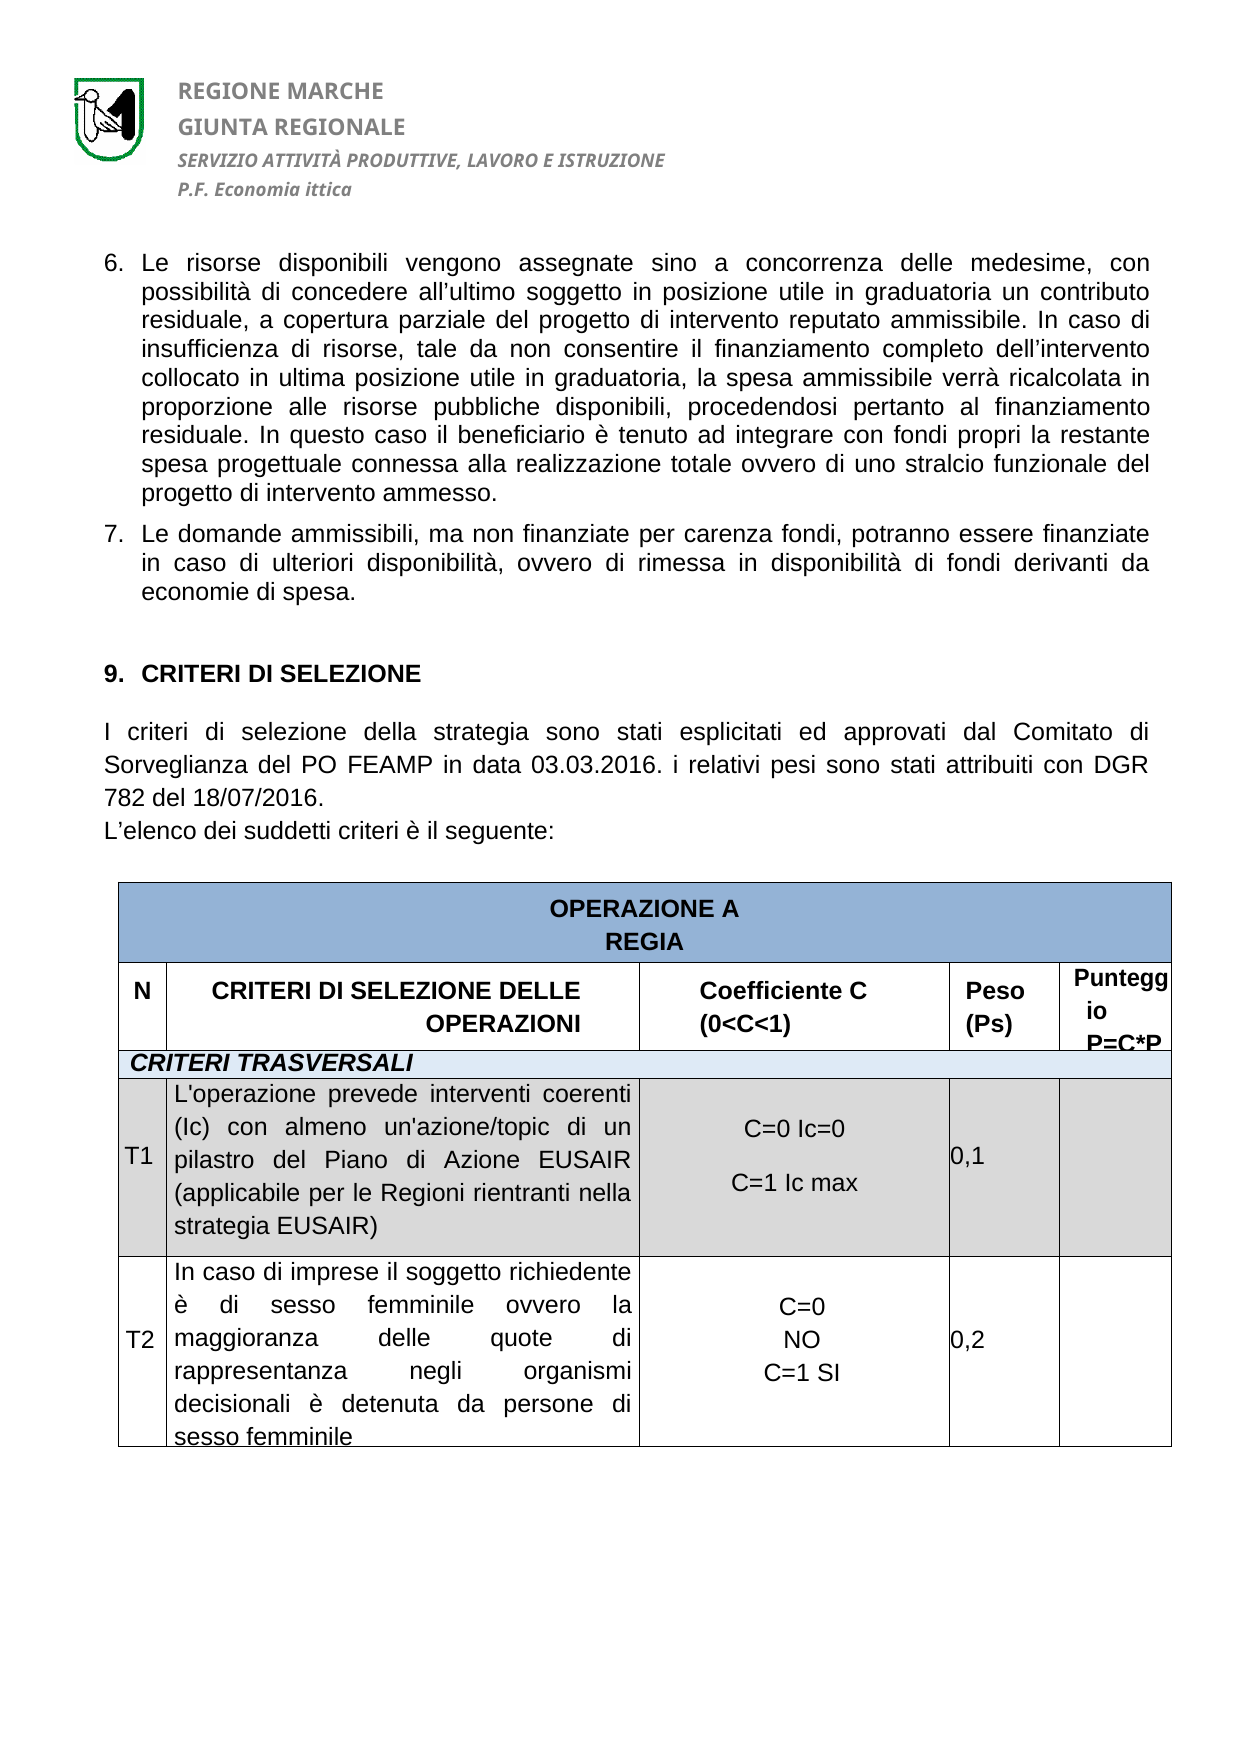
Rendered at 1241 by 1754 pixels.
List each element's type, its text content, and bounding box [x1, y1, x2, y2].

table_cell CRITERI DI SELEZIONE DELLE OPERAZIONI [167, 963, 639, 1050]
list CRITERI DI SELEZIONE [104, 659, 1152, 688]
table_cell N [119, 963, 166, 1050]
table_cell 0,1 [950, 1079, 1059, 1256]
text I criteri di selezione della strategia sono stati esplicitati ed approvati dal Comitato di Sorveglianza del PO FEAMP in data 03.03.2016. i relativi pesi sono stati attribuiti con DGR 782 del 18/07/2016. [103, 717, 1152, 811]
table_cell Coefficiente C (0<C<1) [640, 963, 949, 1050]
table_cell 0,2 [950, 1257, 1059, 1446]
table_cell Peso (Ps) [950, 963, 1059, 1050]
table_cell [1060, 1079, 1171, 1256]
table_cell CRITERI TRASVERSALI [119, 1051, 1171, 1078]
table_cell Punteggio P=C*Ps [1060, 963, 1171, 1050]
table_cell C=0 NO C=1 SI [640, 1257, 949, 1446]
list Le risorse disponibili vengono assegnate sino a concorrenza delle medesime, con possibilità di concedere all’ultimo soggetto in posizione utile in graduatoria un contributo residuale, a copertura parziale del progetto di intervento reputato ammissibile. In caso di insufficienza di risorse, tale da non consentire il finanziamento completo dell’intervento collocato in ultima posizione utile in graduatoria, la spesa ammissibile verrà ricalcolata in proporzione alle risorse pubbliche disponibili, procedendosi pertanto al finanziamento residuale. In questo caso il beneficiario è tenuto ad integrare con fondi propri la restante spesa progettuale connessa alla realizzazione totale ovvero di uno stralcio funzionale del progetto di intervento ammesso. [103, 248, 1152, 507]
table_cell L'operazione prevede interventi coerenti (Ic) con almeno un'azione/topic di un pilastro del Piano di Azione EUSAIR (applicabile per le Regioni rientranti nella strategia EUSAIR) [167, 1079, 639, 1256]
table_cell In caso di imprese il soggetto richiedente è di sesso femminile ovvero la maggioranza delle quote di rappresentanza negli organismi decisionali è detenuta da persone di sesso femminile [167, 1257, 639, 1446]
table_cell [1060, 1257, 1171, 1446]
list Le domande ammissibili, ma non finanziate per carenza fondi, potranno essere finanziate in caso di ulteriori disponibilità, ovvero di rimessa in disponibilità di fondi derivanti da economie di spesa. [103, 519, 1152, 605]
table_header OPERAZIONE A REGIA [119, 883, 1171, 962]
table_cell T2 [119, 1257, 166, 1446]
table_cell T1 [119, 1079, 166, 1256]
text L’elenco dei suddetti criteri è il seguente: [103, 816, 1152, 844]
table_cell C=0 Ic=0 C=1 Ic max [640, 1079, 949, 1256]
